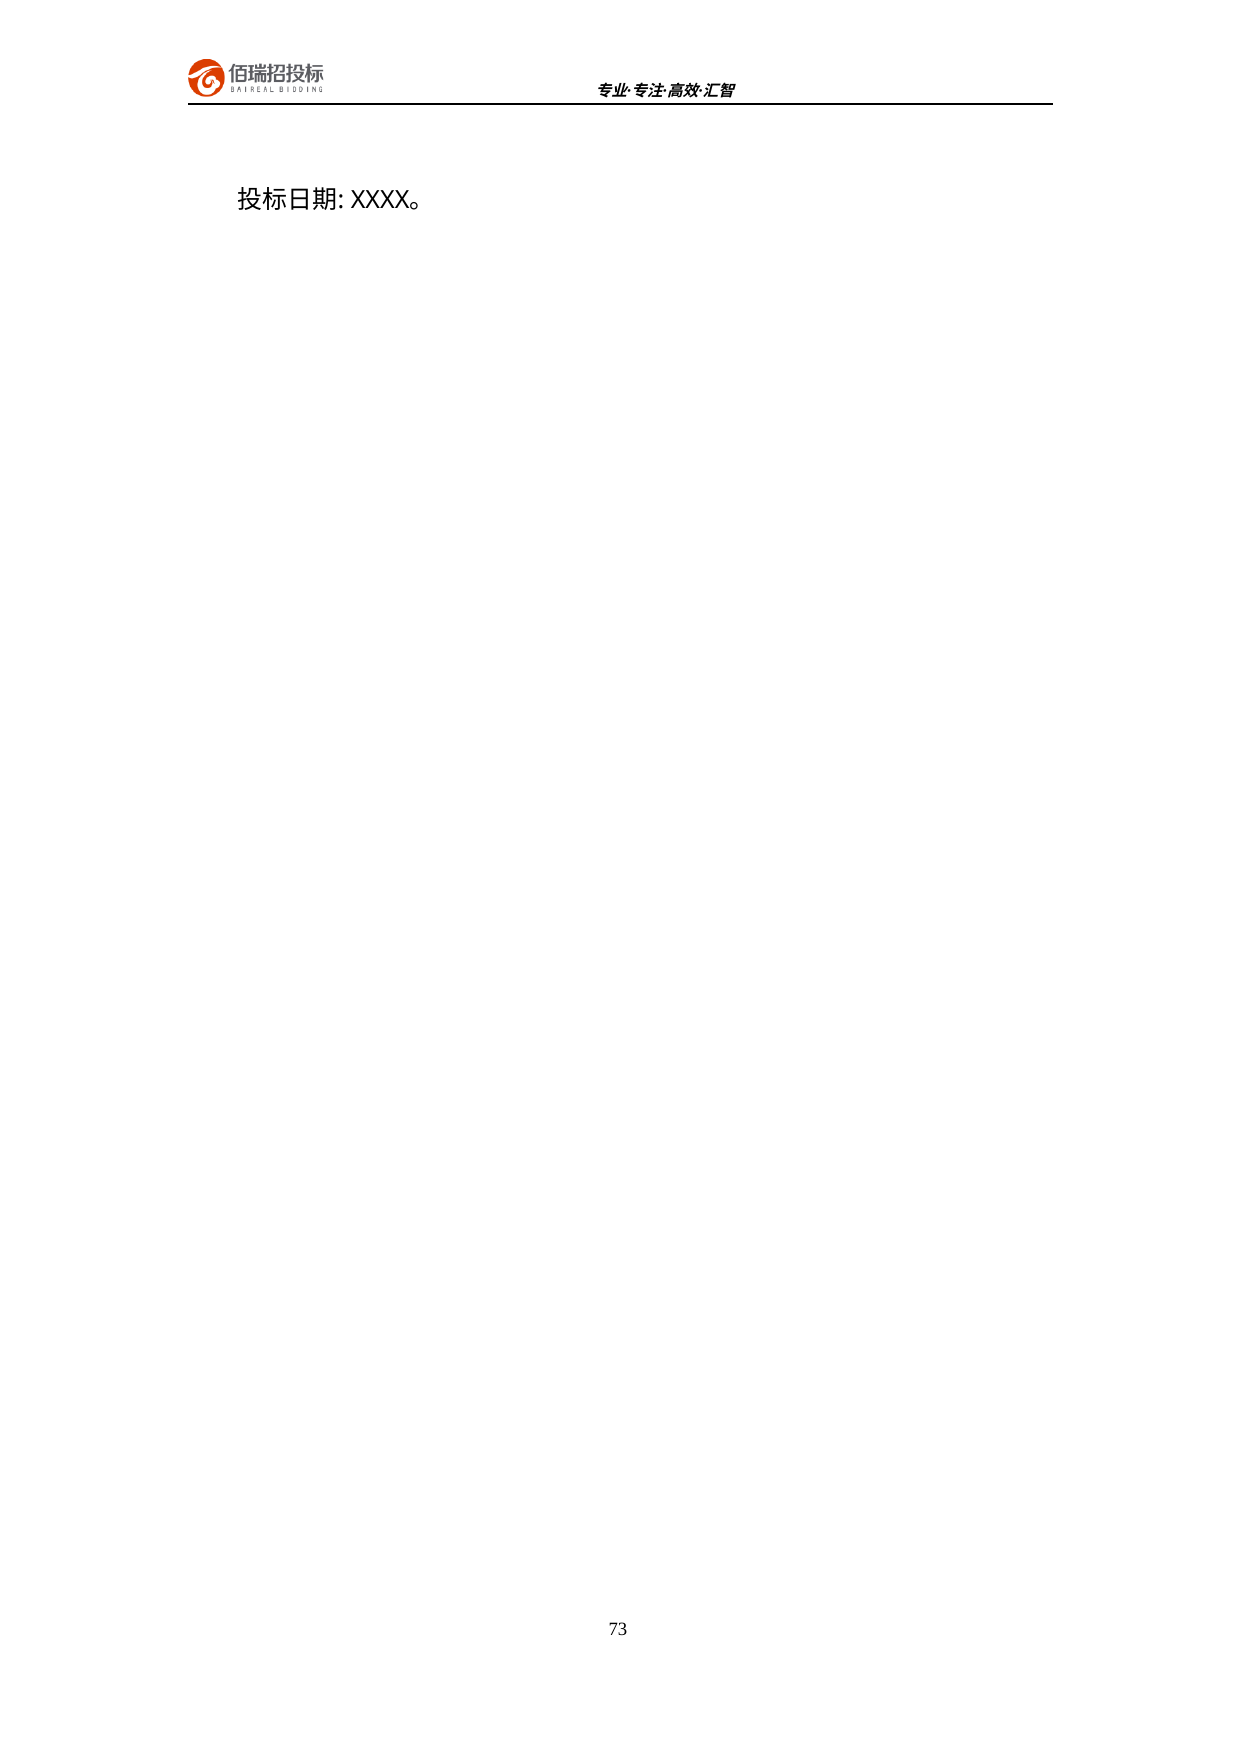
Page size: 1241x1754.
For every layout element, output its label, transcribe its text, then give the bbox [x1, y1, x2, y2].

picture [187, 59, 324, 97]
text 投标日期: XXXX。 [187, 164, 1053, 232]
